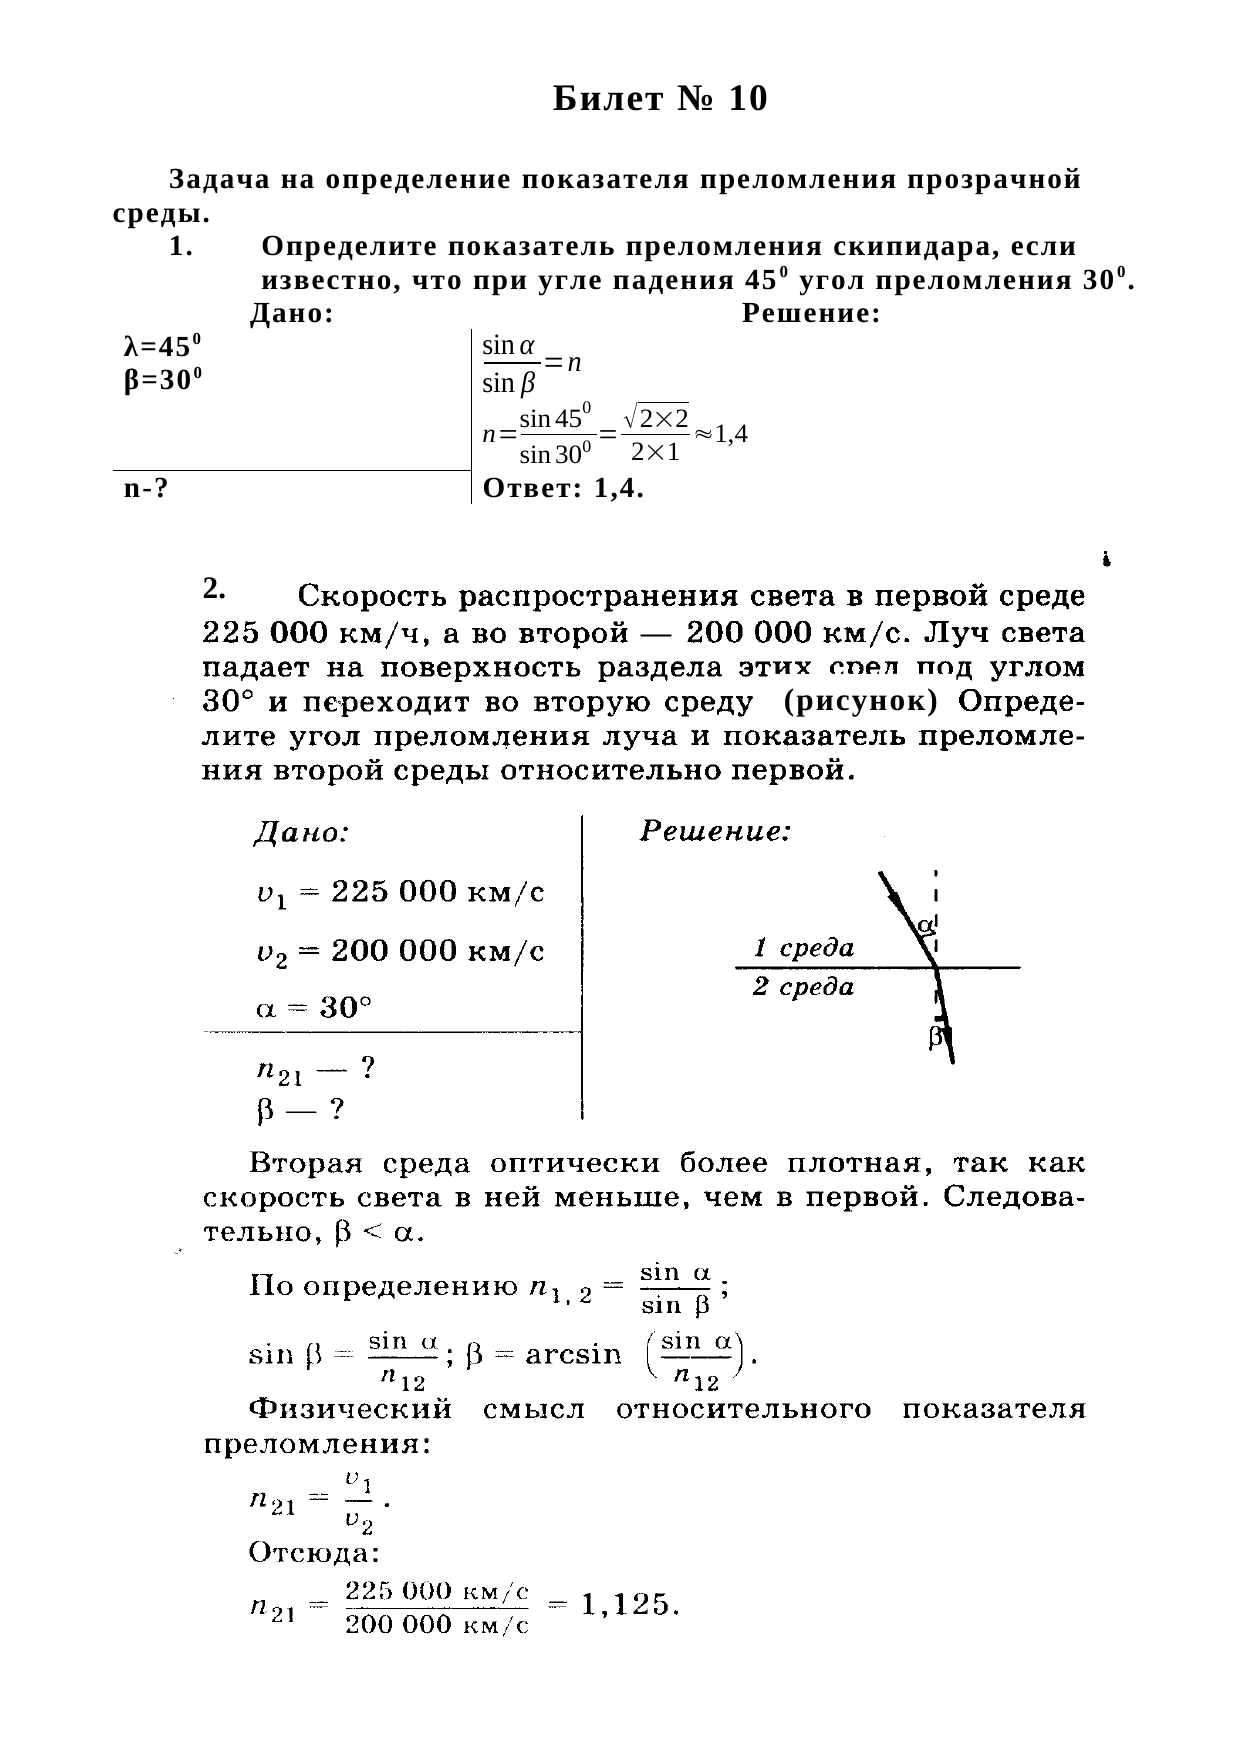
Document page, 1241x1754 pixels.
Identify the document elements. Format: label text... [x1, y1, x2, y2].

list Определите показатель преломления скипидара, если известно, что при угле падения 450 угол преломления 300. [169, 228, 1152, 295]
table_header Решение: [471, 295, 1152, 329]
table_cell [472, 329, 1152, 469]
table_header Дано: [113, 295, 471, 329]
table_cell Ответ: 1,4. [472, 470, 1152, 504]
picture [168, 537, 1127, 1666]
table_cell λ=450 β=300 [113, 329, 471, 469]
text Билет № 10 [112, 75, 1152, 118]
text Задача на определение показателя преломления прозрачной среды. [112, 161, 1152, 228]
table_cell n-? [113, 471, 471, 504]
